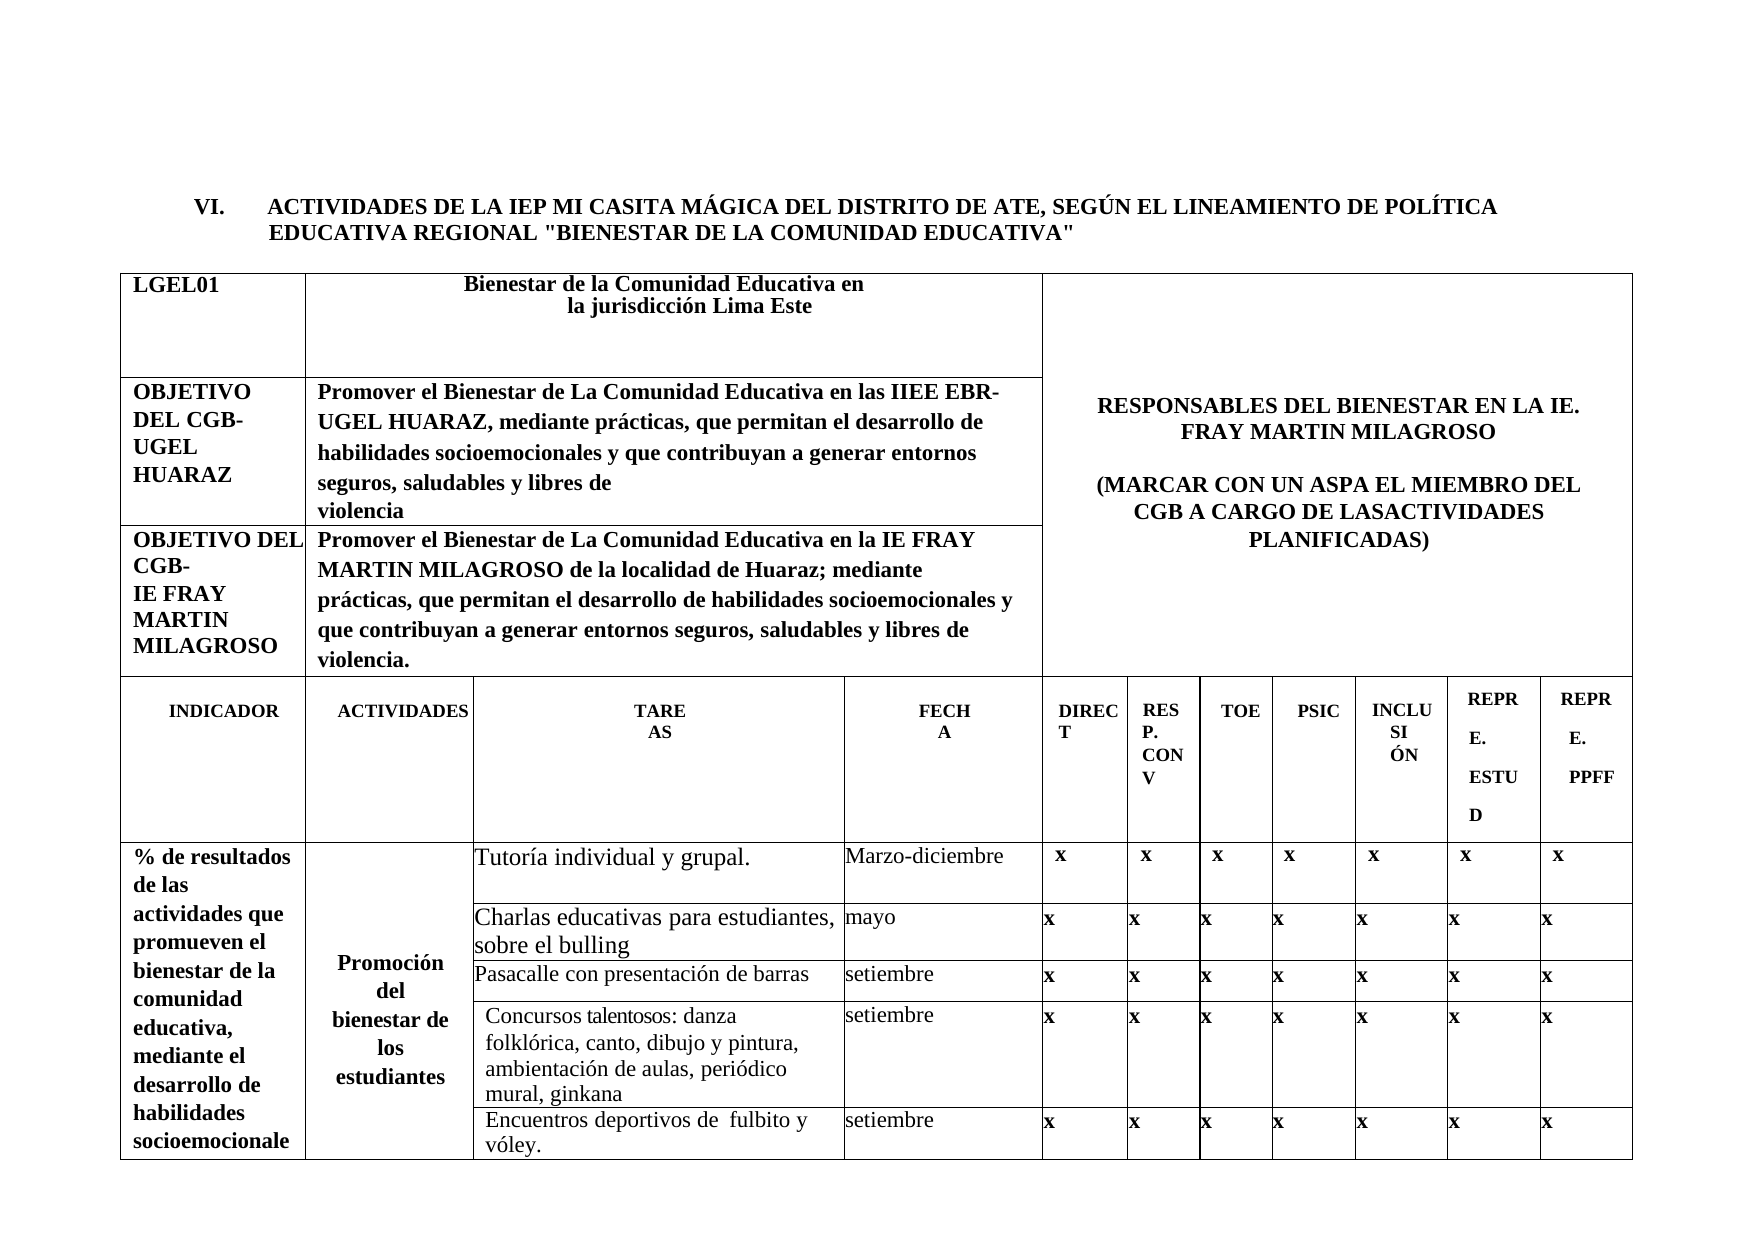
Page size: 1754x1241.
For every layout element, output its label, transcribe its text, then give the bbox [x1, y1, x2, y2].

table_cell DIREC T [1043, 677, 1127, 842]
table_cell x [1043, 843, 1127, 902]
table_header Bienestar de la Comunidad Educativa en la jurisdicción Lima Este [306, 274, 1042, 377]
table_cell Marzo-diciembre [845, 843, 1042, 902]
table_header LGEL01 [121, 274, 305, 377]
table_cell x [1356, 961, 1447, 1001]
table_cell REPR E. PPFF [1541, 677, 1632, 842]
table_cell mayo [845, 904, 1042, 960]
table_cell x [1273, 1108, 1355, 1159]
table_cell x [1043, 1108, 1127, 1159]
table_cell REPR E. ESTU D [1448, 677, 1540, 842]
table_cell x [1128, 961, 1199, 1001]
table_cell x [1541, 961, 1632, 1001]
table_cell Promover el Bienestar de La Comunidad Educativa en la IE FRAY MARTIN MILAGROSO de la localidad de Huaraz; mediante prácticas, que permitan el desarrollo de habilidades socioemocionales y que contribuyan a generar entornos seguros, saludables y libres de violencia. [306, 526, 1042, 676]
table_cell x [1356, 1108, 1447, 1159]
table_cell x [1201, 1108, 1272, 1159]
table_cell TARE AS [474, 677, 844, 842]
table_cell TOE [1201, 677, 1272, 842]
table_cell x [1273, 961, 1355, 1001]
table_cell setiembre [845, 961, 1042, 1001]
table_cell x [1128, 1002, 1199, 1107]
table_cell x [1128, 1108, 1199, 1159]
table_cell FECH A [845, 677, 1042, 842]
table_cell x [1448, 1108, 1540, 1159]
table_cell x [1356, 1002, 1447, 1107]
table_cell Tutoría individual y grupal. [474, 843, 844, 902]
table_cell x [1201, 904, 1272, 960]
table_cell x [1273, 843, 1355, 902]
table_cell x [1128, 843, 1199, 902]
table_cell x [1043, 961, 1127, 1001]
table_cell RES P. CON V [1128, 677, 1199, 842]
table_cell x [1043, 904, 1127, 960]
table_cell x [1448, 843, 1540, 902]
table_cell x [1201, 1002, 1272, 1107]
table_cell setiembre [845, 1108, 1042, 1159]
table_cell INDICADOR [121, 677, 305, 842]
table_cell x [1356, 904, 1447, 960]
table_cell x [1201, 843, 1272, 902]
table_cell x [1448, 961, 1540, 1001]
table_cell x [1541, 1108, 1632, 1159]
table_cell Encuentros deportivos de fulbito y vóley. [474, 1108, 844, 1159]
table_cell INCLU SI ÓN [1356, 677, 1447, 842]
table_cell x [1448, 1002, 1540, 1107]
table_cell x [1043, 1002, 1127, 1107]
table_cell x [1201, 961, 1272, 1001]
table_cell ACTIVIDADES [306, 677, 473, 842]
table_cell x [1541, 904, 1632, 960]
table_cell Pasacalle con presentación de barras [474, 961, 844, 1001]
table_cell x [1128, 904, 1199, 960]
table_cell x [1356, 843, 1447, 902]
table_cell PSIC [1273, 677, 1355, 842]
table_cell OBJETIVO DEL CGB- IE FRAY MARTIN MILAGROSO [121, 526, 305, 676]
subtitle ACTIVIDADES DE LA IEP MI CASITA MÁGICA DEL DISTRITO DE ATE, SEGÚN EL LINEAMIENTO DE POLÍTICA EDUCATIVA REGIONAL "BIENESTAR DE LA COMUNIDAD EDUCATIVA" [193, 193, 1621, 245]
table_cell Charlas educativas para estudiantes, sobre el bulling [474, 904, 844, 960]
table_cell Concursos talentosos: danza folklórica, canto, dibujo y pintura, ambientación de aulas, periódico mural, ginkana [474, 1002, 844, 1107]
table_cell setiembre [845, 1002, 1042, 1107]
table_cell x [1273, 1002, 1355, 1107]
table_cell Promoción del bienestar de los estudiantes [306, 843, 473, 1159]
table_cell x [1448, 904, 1540, 960]
table_cell x [1541, 1002, 1632, 1107]
table_cell OBJETIVO DEL CGB- UGEL HUARAZ [121, 378, 305, 524]
table_cell Promover el Bienestar de La Comunidad Educativa en las IIEE EBR- UGEL HUARAZ, mediante prácticas, que permitan el desarrollo de habilidades socioemocionales y que contribuyan a generar entornos seguros, saludables y libres de violencia [306, 378, 1042, 524]
table_cell % de resultados de las actividades que promueven el bienestar de la comunidad educativa, mediante el desarrollo de habilidades socioemocionale [121, 843, 305, 1159]
table_cell x [1541, 843, 1632, 902]
table_header RESPONSABLES DEL BIENESTAR EN LA IE. FRAY MARTIN MILAGROSO (MARCAR CON UN ASPA EL MIEMBRO DEL CGB A CARGO DE LASACTIVIDADES PLANIFICADAS) [1043, 274, 1632, 676]
table_cell x [1273, 904, 1355, 960]
